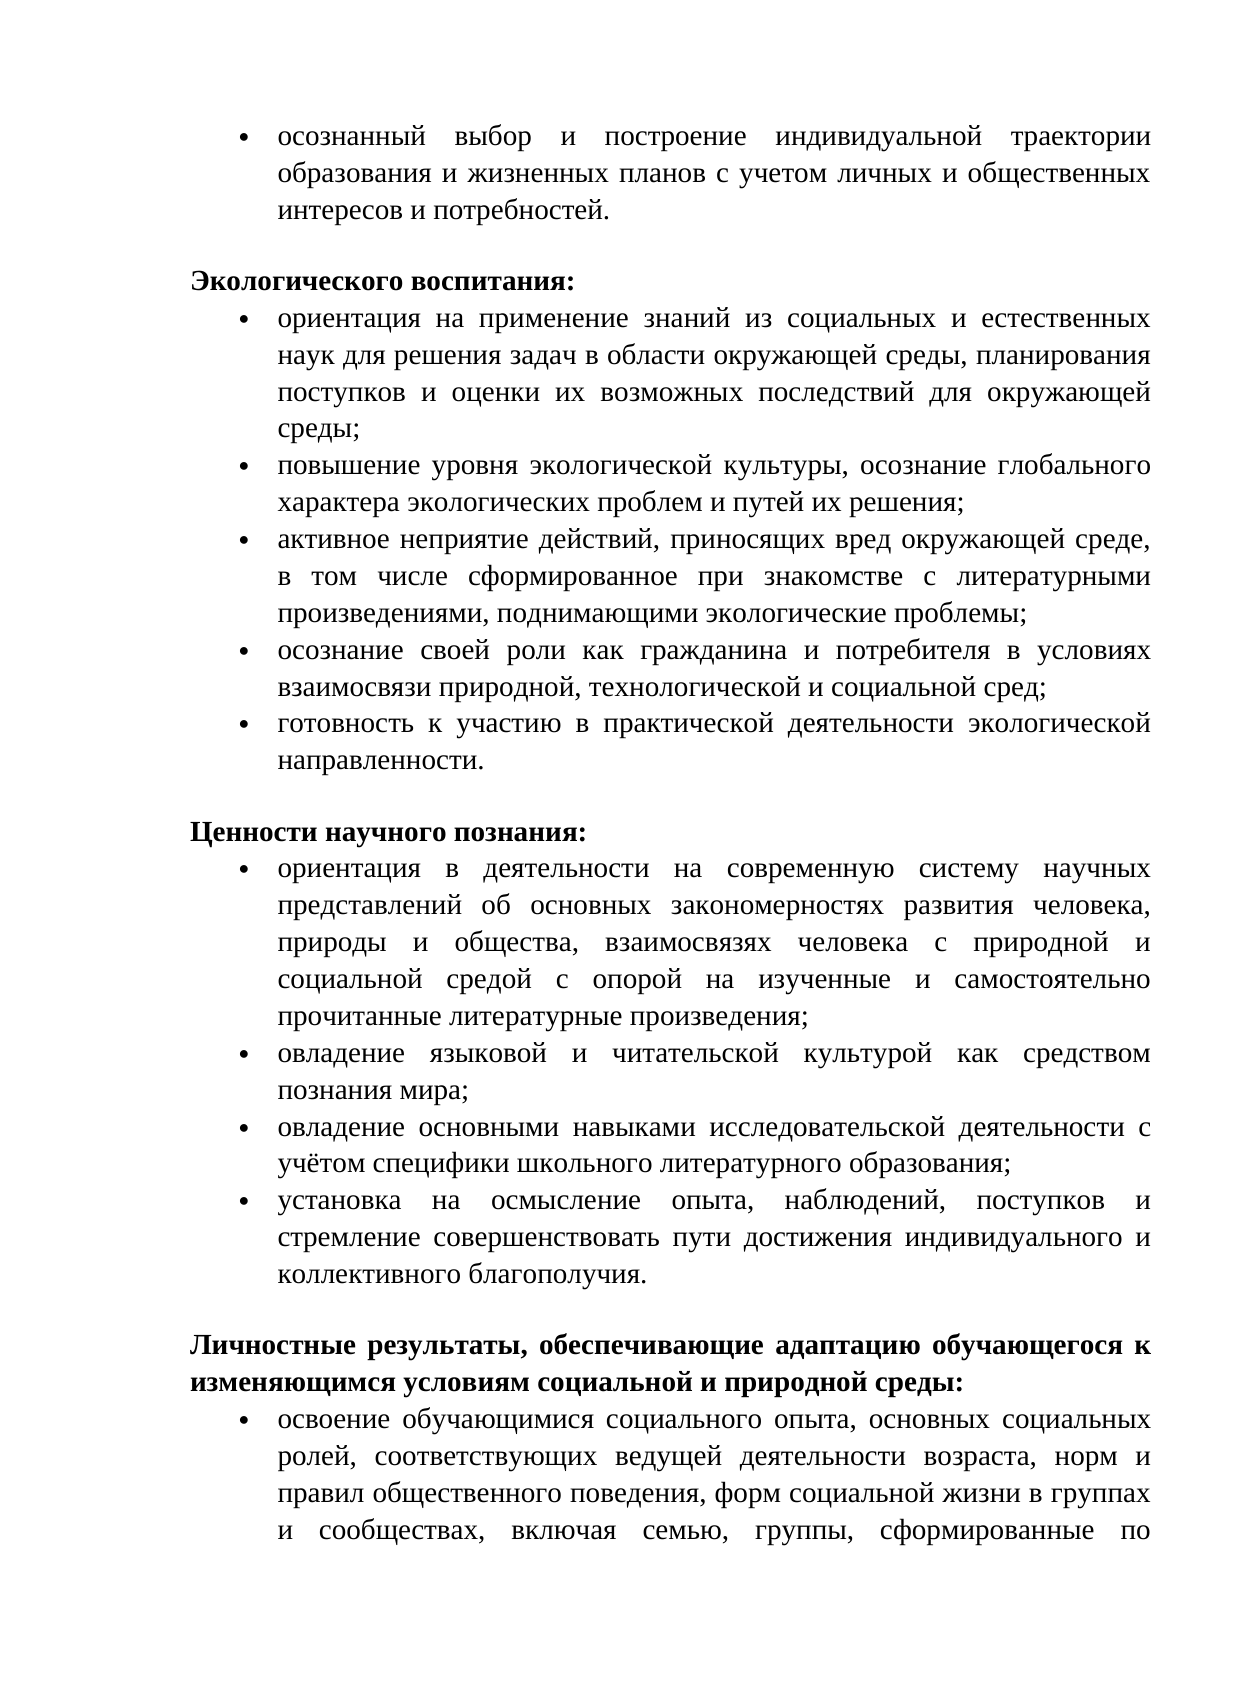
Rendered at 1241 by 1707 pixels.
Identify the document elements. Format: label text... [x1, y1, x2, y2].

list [240, 1401, 1152, 1545]
text Ценности научного познания: [190, 814, 1152, 847]
list осознание своей роли как гражданина и потребителя в условиях взаимосвязи природной, технологической и социальной сред; [240, 632, 1152, 702]
text Личностные результаты, обеспечивающие адаптацию обучающегося к изменяющимся условиям социальной и природной среды: [190, 1327, 1152, 1398]
list осознанный выбор и построение индивидуальной траектории образования и жизненных планов с учетом личных и общественных интересов и потребностей. [240, 118, 1152, 225]
text Экологического воспитания: [190, 263, 1152, 297]
list активное неприятие действий, приносящих вред окружающей среде, в том числе сформированное при знакомстве с литературными произведениями, поднимающими экологические проблемы; [240, 521, 1152, 628]
list готовность к участию в практической деятельности экологической направленности. [240, 706, 1152, 776]
list повышение уровня экологической культуры, осознание глобального характера экологических проблем и путей их решения; [240, 447, 1152, 518]
list овладение основными навыками исследовательской деятельности с учётом специфики школьного литературного образования; [240, 1109, 1152, 1179]
list ориентация в деятельности на современную систему научных представлений об основных закономерностях развития человека, природы и общества, взаимосвязях человека с природной и социальной средой с опорой на изученные и самостоятельно прочитанные литературные произведения; [240, 851, 1152, 1032]
list овладение языковой и читательской культурой как средством познания мира; [240, 1035, 1152, 1105]
list установка на осмысление опыта, наблюдений, поступков и стремление совершенствовать пути достижения индивидуального и коллективного благополучия. [240, 1182, 1152, 1290]
list ориентация на применение знаний из социальных и естественных наук для решения задач в области окружающей среды, планирования поступков и оценки их возможных последствий для окружающей среды; [240, 300, 1152, 444]
